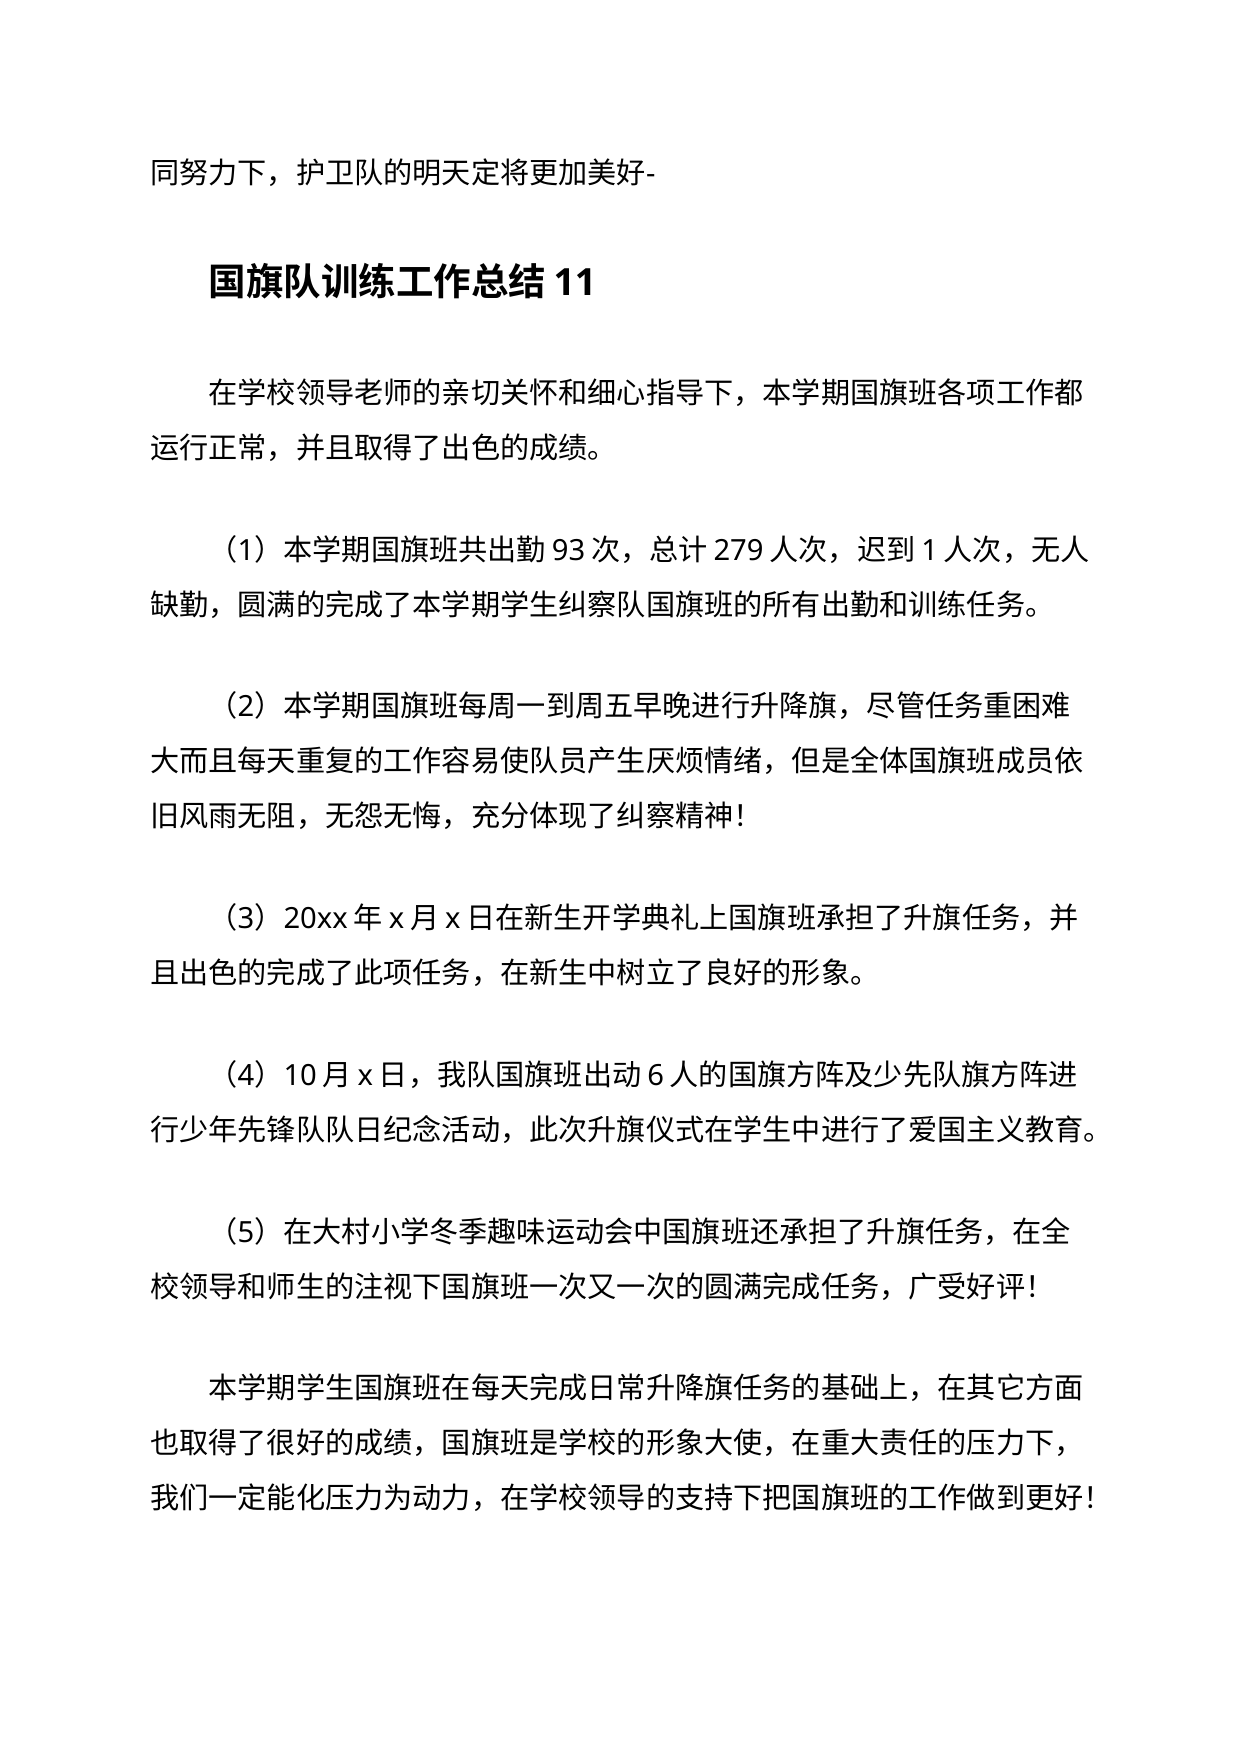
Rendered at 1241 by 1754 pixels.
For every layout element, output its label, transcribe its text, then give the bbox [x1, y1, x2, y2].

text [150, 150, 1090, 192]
text （3）20xx年x月x日在新生开学典礼上国旗班承担了升旗任务，并且出色的完成了此项任务，在新生中树立了良好的形象。 [150, 895, 1090, 992]
text （4）10月x日，我队国旗班出动6人的国旗方阵及少先队旗方阵进行少年先锋队队日纪念活动，此次升旗仪式在学生中进行了爱国主义教育。 [150, 1051, 1090, 1149]
text 本学期学生国旗班在每天完成日常升降旗任务的基础上，在其它方面也取得了很好的成绩，国旗班是学校的形象大使，在重大责任的压力下，我们一定能化压力为动力，在学校领导的支持下把国旗班的工作做到更好！ [150, 1365, 1090, 1517]
text 在学校领导老师的亲切关怀和细心指导下，本学期国旗班各项工作都运行正常，并且取得了出色的成绩。 [150, 369, 1090, 467]
text （2）本学期国旗班每周一到周五早晚进行升降旗，尽管任务重困难大而且每天重复的工作容易使队员产生厌烦情绪，但是全体国旗班成员依旧风雨无阻，无怨无悔，充分体现了纠察精神！ [150, 683, 1090, 835]
text （1）本学期国旗班共出勤93次，总计279人次，迟到1人次，无人缺勤，圆满的完成了本学期学生纠察队国旗班的所有出勤和训练任务。 [150, 526, 1090, 623]
text 国旗队训练工作总结11 [150, 252, 1090, 306]
text （5）在大村小学冬季趣味运动会中国旗班还承担了升旗任务，在全校领导和师生的注视下国旗班一次又一次的圆满完成任务，广受好评！ [150, 1208, 1090, 1306]
